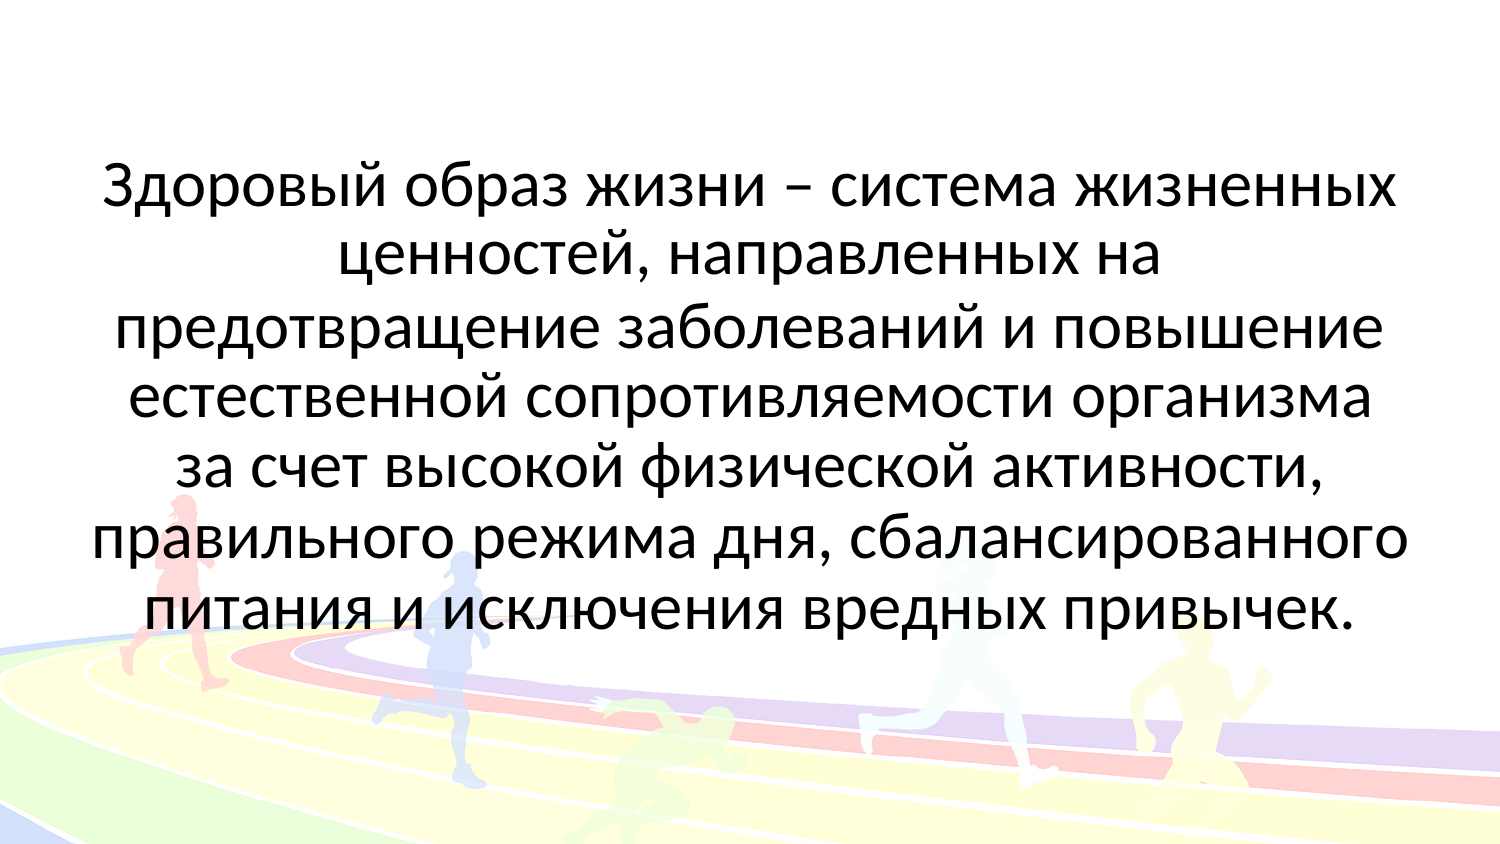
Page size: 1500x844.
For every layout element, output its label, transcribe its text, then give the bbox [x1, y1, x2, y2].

text предотвращение заболеваний и повышение естественной сопротивляемости организма за счет высокой физической активности, правильного режима дня, сбалансированного питания и исключения вредных привычек. [90, 292, 1410, 646]
picture [0, 494, 1500, 844]
text Здоровый образ жизни – система жизненных ценностей, направленных на [59, 150, 1441, 291]
